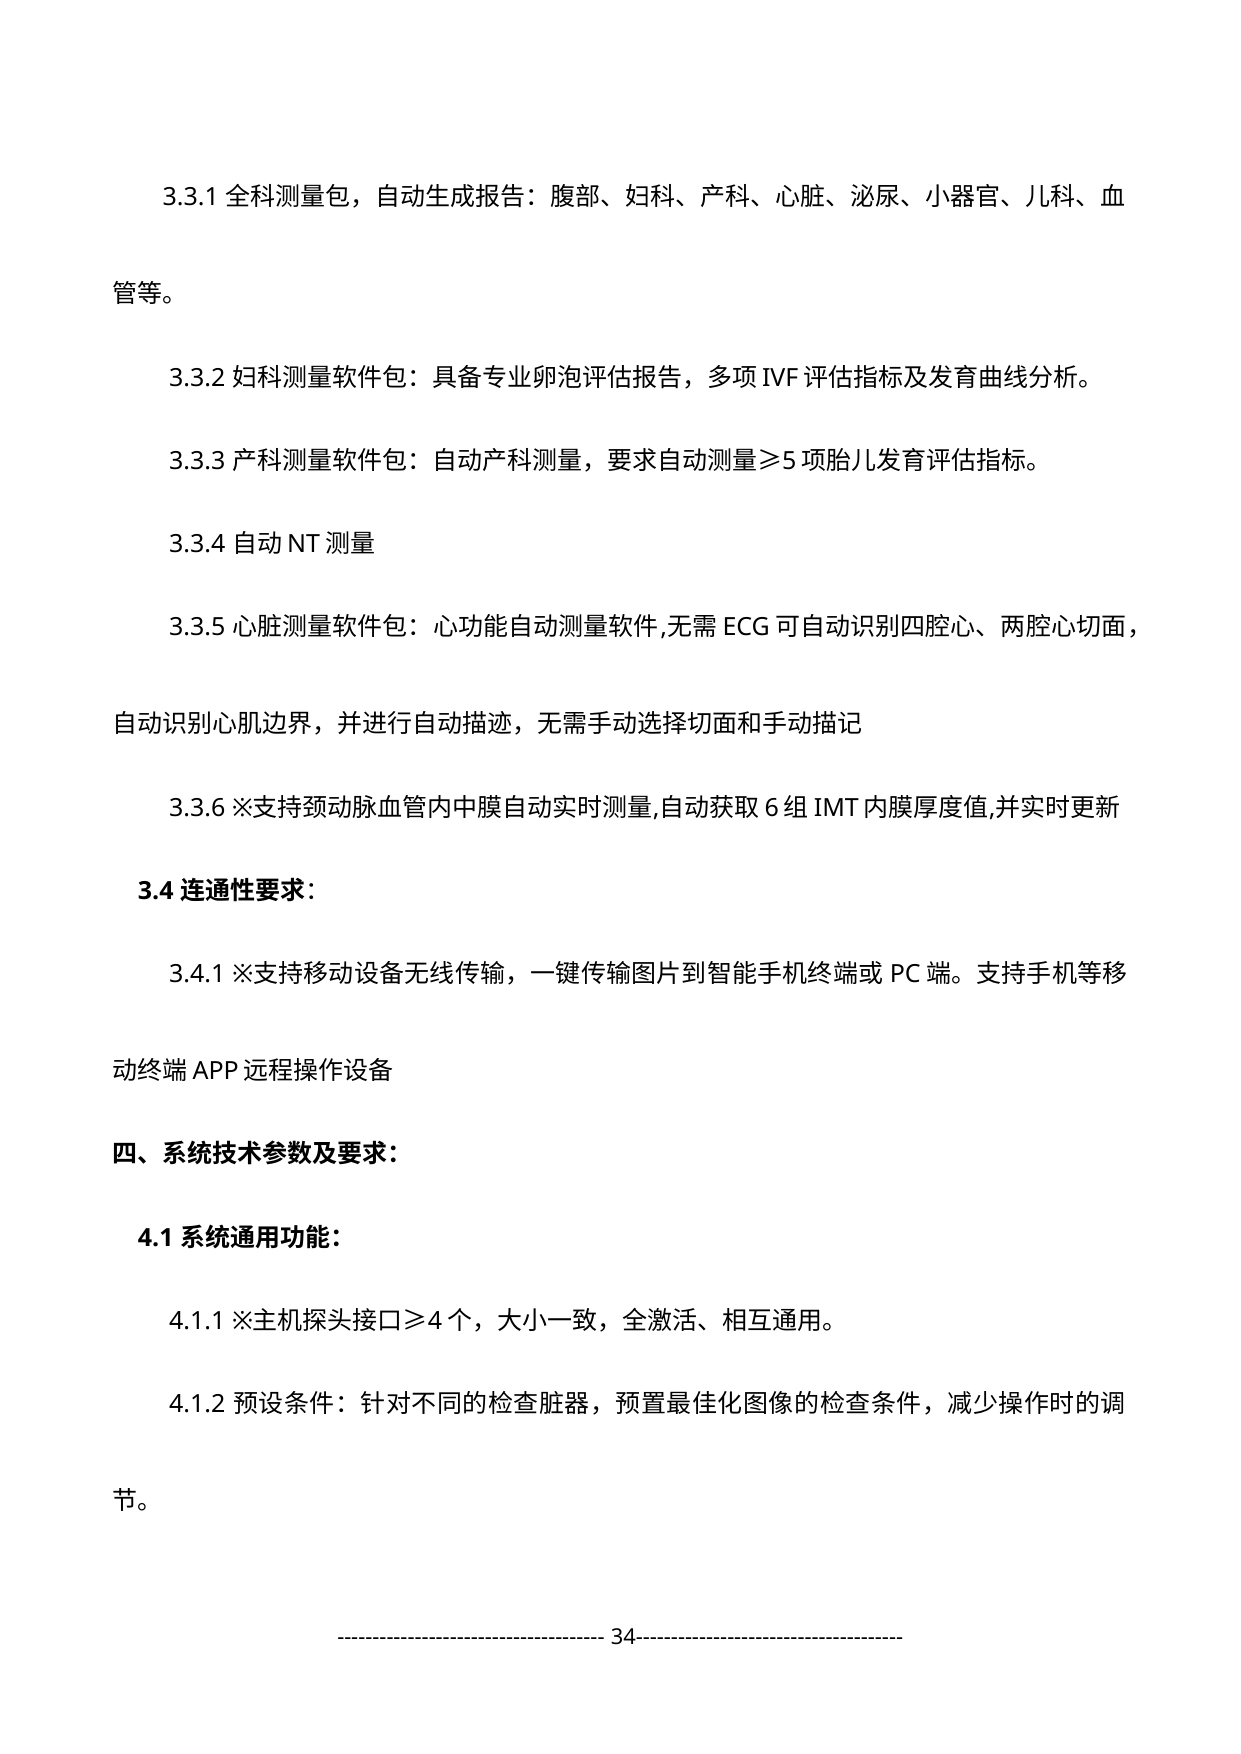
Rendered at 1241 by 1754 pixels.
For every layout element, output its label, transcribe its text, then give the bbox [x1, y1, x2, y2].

text 3.4.1 ※支持移动设备无线传输，一键传输图片到智能手机终端或PC端。支持手机等移动终端APP远程操作设备 [112, 939, 1128, 1101]
text 3.3.2 妇科测量软件包：具备专业卵泡评估报告，多项IVF评估指标及发育曲线分析。 [112, 343, 1128, 408]
text 4.1.1 ※主机探头接口≥4个，大小一致，全激活、相互通用。 [112, 1286, 1128, 1351]
text 3.3.5 心脏测量软件包：心功能自动测量软件,无需ECG可自动识别四腔心、两腔心切面，自动识别心肌边界，并进行自动描迹，无需手动选择切面和手动描记 [112, 592, 1128, 754]
text 3.4 连通性要求： [112, 856, 1128, 921]
text 4.1.2 预设条件：针对不同的检查脏器，预置最佳化图像的检查条件，减少操作时的调节。 [112, 1369, 1128, 1531]
text 4.1 系统通用功能： [112, 1203, 1128, 1268]
text 3.3.6 ※支持颈动脉血管内中膜自动实时测量,自动获取6组IMT内膜厚度值,并实时更新 [112, 773, 1128, 838]
text 四、系统技术参数及要求： [112, 1119, 1128, 1184]
text 3.3.1 全科测量包，自动生成报告：腹部、妇科、产科、心脏、泌尿、小器官、儿科、血管等。 [112, 162, 1128, 324]
text 3.3.3 产科测量软件包：自动产科测量，要求自动测量≥5项胎儿发育评估指标。 [112, 426, 1128, 491]
text 3.3.4 自动NT测量 [112, 509, 1128, 574]
